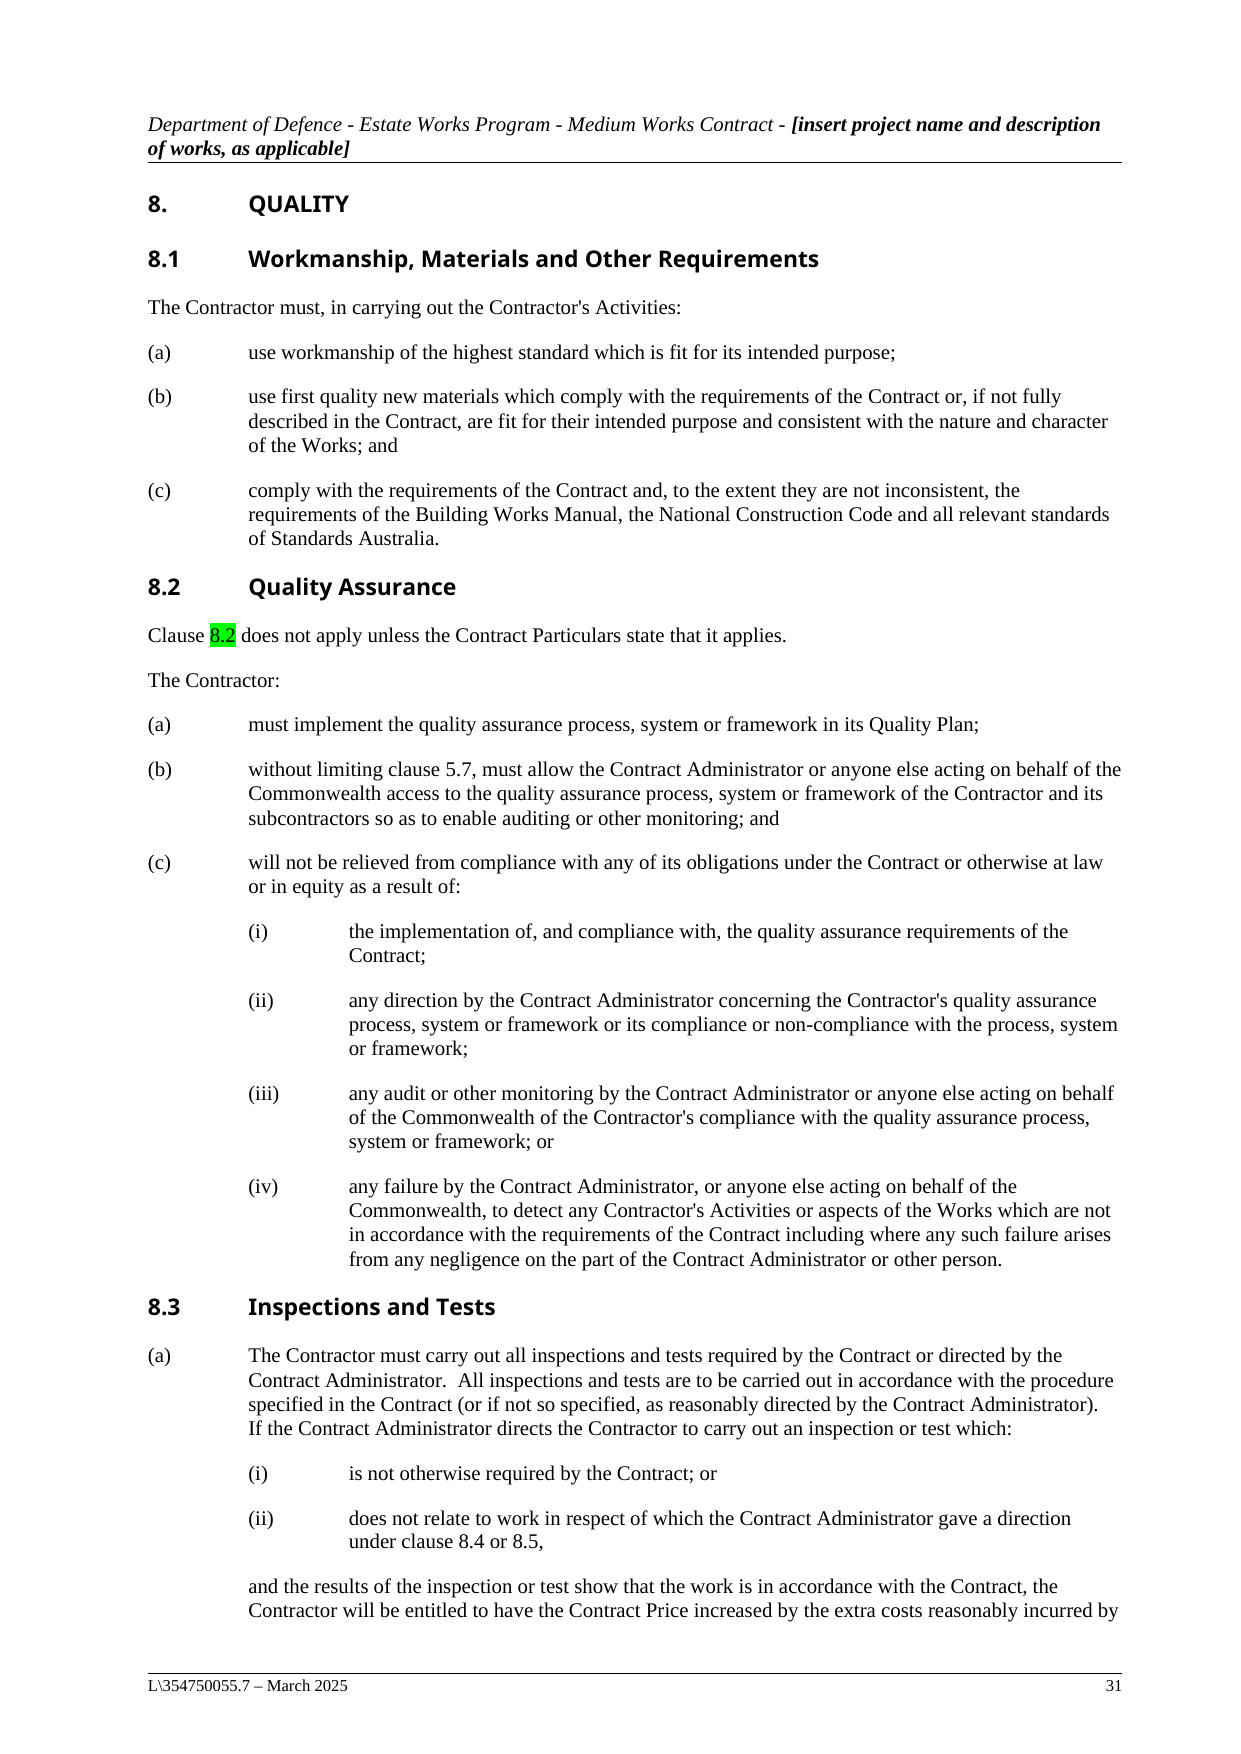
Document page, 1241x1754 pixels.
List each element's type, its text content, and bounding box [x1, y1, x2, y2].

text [248, 1574, 1122, 1622]
subtitle QUALITY [148, 188, 1122, 220]
subtitle any audit or other monitoring by the Contract Administrator or anyone else acting on behalf of the Commonwealth of the Contractor's compliance with the quality assurance process, system or framework; or [248, 1081, 1122, 1153]
subtitle The Contractor must carry out all inspections and tests required by the Contract or directed by the Contract Administrator. All inspections and tests are to be carried out in accordance with the procedure specified in the Contract (or if not so specified, as reasonably directed by the Contract Administrator). If the Contract Administrator directs the Contractor to carry out an inspection or test which: [148, 1343, 1122, 1440]
subtitle Inspections and Tests [148, 1291, 1122, 1323]
subtitle does not relate to work in respect of which the Contract Administrator gave a direction under clause 8.4 or 8.5, [248, 1505, 1122, 1553]
text The Contractor must, in carrying out the Contractor's Activities: [148, 295, 1122, 319]
subtitle Quality Assurance [148, 571, 1122, 602]
text Clause 8.2 does not apply unless the Contract Particulars state that it applies. [236, 623, 1122, 647]
subtitle comply with the requirements of the Contract and, to the extent they are not inconsistent, the requirements of the Building Works Manual, the National Construction Code and all relevant standards of Standards Australia. [148, 477, 1122, 550]
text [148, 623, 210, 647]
subtitle the implementation of, and compliance with, the quality assurance requirements of the Contract; [248, 919, 1122, 967]
subtitle without limiting clause 5.7, must allow the Contract Administrator or anyone else acting on behalf of the Commonwealth access to the quality assurance process, system or framework of the Contractor and its subcontractors so as to enable auditing or other monitoring; and [148, 757, 1122, 829]
subtitle Workmanship, Materials and Other Requirements [148, 243, 1122, 274]
subtitle any failure by the Contract Administrator, or anyone else acting on behalf of the Commonwealth, to detect any Contractor's Activities or aspects of the Works which are not in accordance with the requirements of the Contract including where any such failure arises from any negligence on the part of the Contract Administrator or other person. [248, 1174, 1122, 1271]
subtitle use first quality new materials which comply with the requirements of the Contract or, if not fully described in the Contract, are fit for their intended purpose and consistent with the nature and character of the Works; and [148, 384, 1122, 457]
subtitle must implement the quality assurance process, system or framework in its Quality Plan; [148, 712, 1122, 736]
text The Contractor: [148, 667, 1122, 692]
subtitle is not otherwise required by the Contract; or [248, 1461, 1122, 1484]
subtitle any direction by the Contract Administrator concerning the Contractor's quality assurance process, system or framework or its compliance or non-compliance with the process, system or framework; [248, 988, 1122, 1060]
subtitle use workmanship of the highest standard which is fit for its intended purpose; [148, 339, 1122, 364]
subtitle will not be relieved from compliance with any of its obligations under the Contract or otherwise at law or in equity as a result of: [148, 850, 1122, 898]
